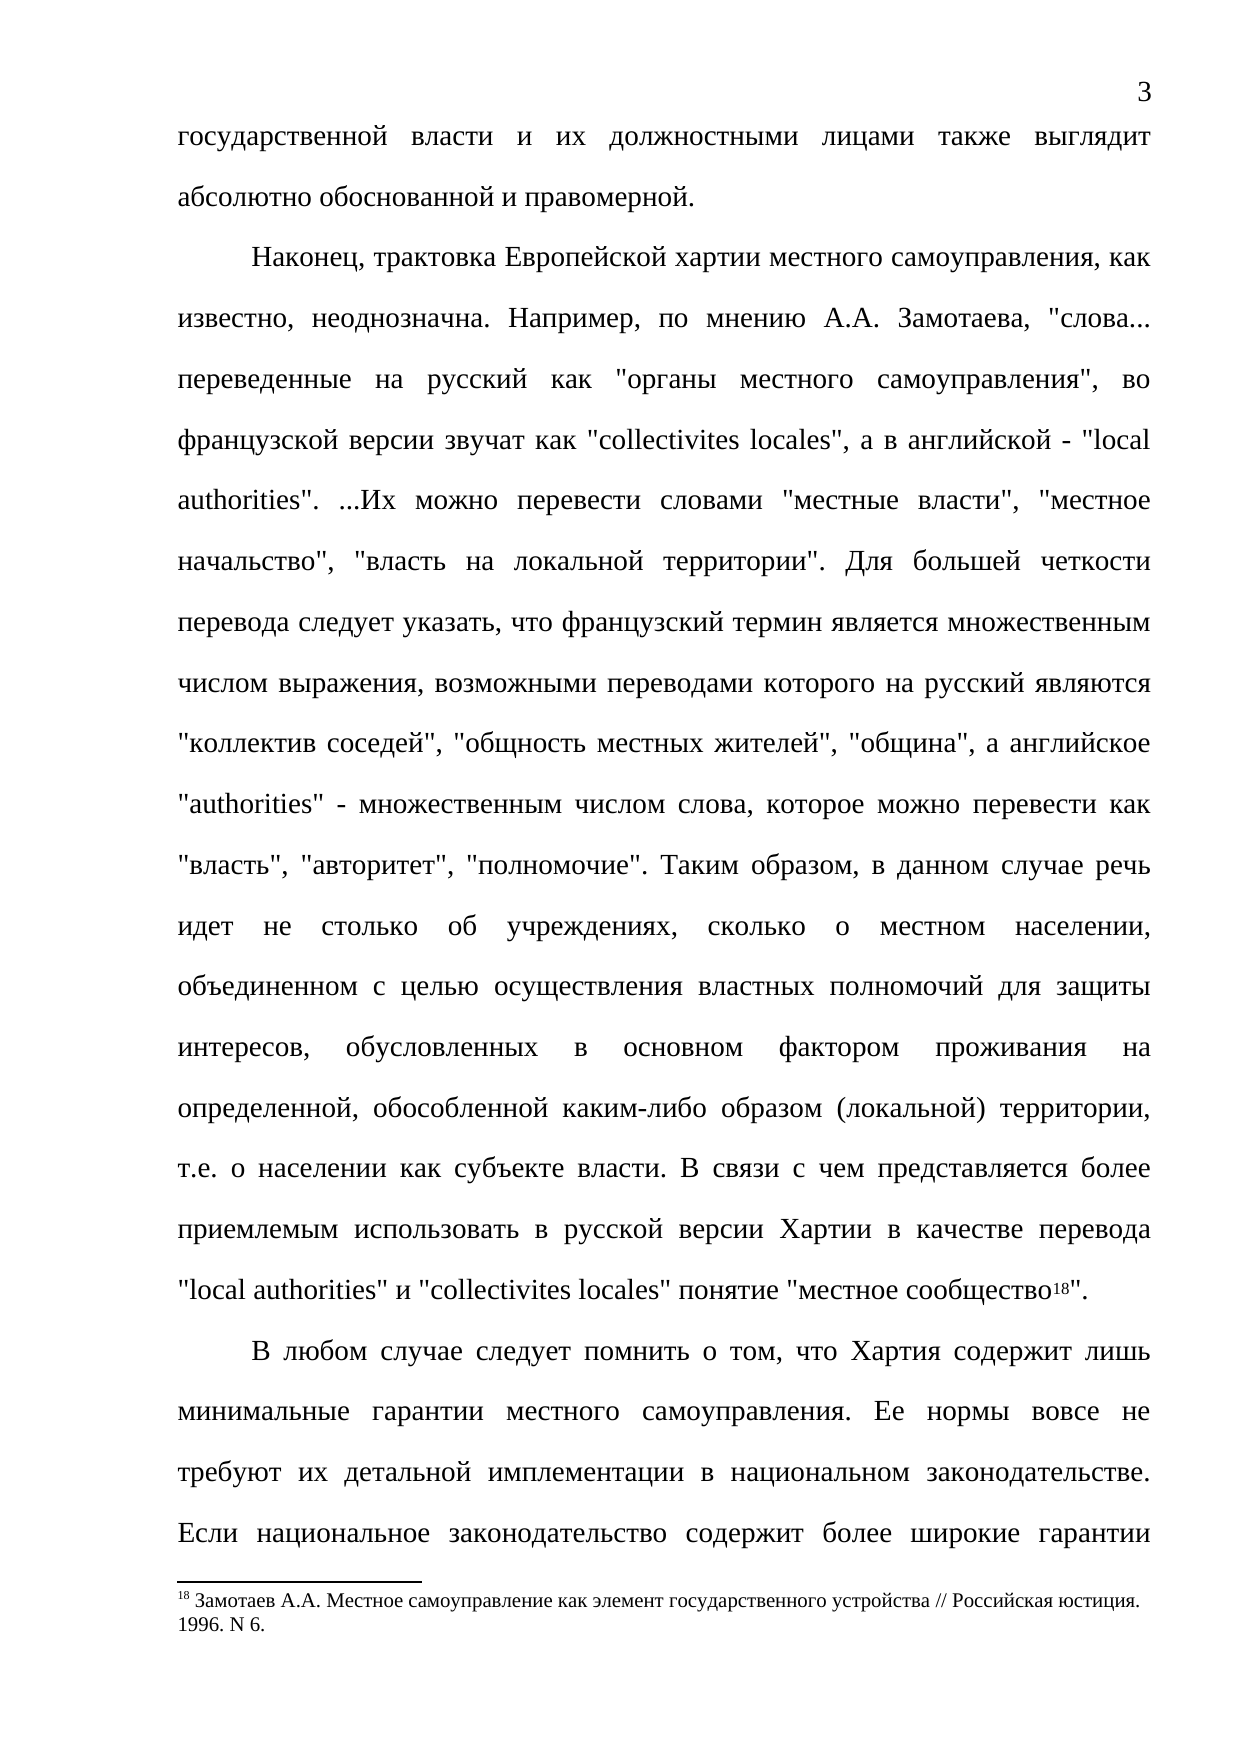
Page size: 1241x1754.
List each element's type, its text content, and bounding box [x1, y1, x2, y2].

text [177, 1333, 1152, 1555]
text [177, 118, 1152, 219]
text Наконец, трактовка Европейской хартии местного самоуправления, как известно, неоднозначна. Например, по мнению А.А. Замотаева, "слова... переведенные на русский как "органы местного самоуправления", во французской версии звучат как "collectivites locales", а в английской - "local authorities". ...Их можно перевести словами "местные власти", "местное начальство", "власть на локальной территории". Для большей четкости перевода следует указать, что французский термин является множественным числом выражения, возможными переводами которого на русский являются "коллектив соседей", "общность местных жителей", "община", а английское "authorities" - множественным числом слова, которое можно перевести как "власть", "авторитет", "полномочие". Таким образом, в данном случае речь идет не столько об учреждениях, сколько о местном населении, объединенном с целью осуществления властных полномочий для защиты интересов, обусловленных в основном фактором проживания на определенной, обособленной каким-либо образом (локальной) территории, т.е. о населении как субъекте власти. В связи с чем представляется более приемлемым использовать в русской версии Хартии в качестве перевода "local authorities" и "collectivites locales" понятие "местное сообщество". [177, 239, 1152, 1312]
